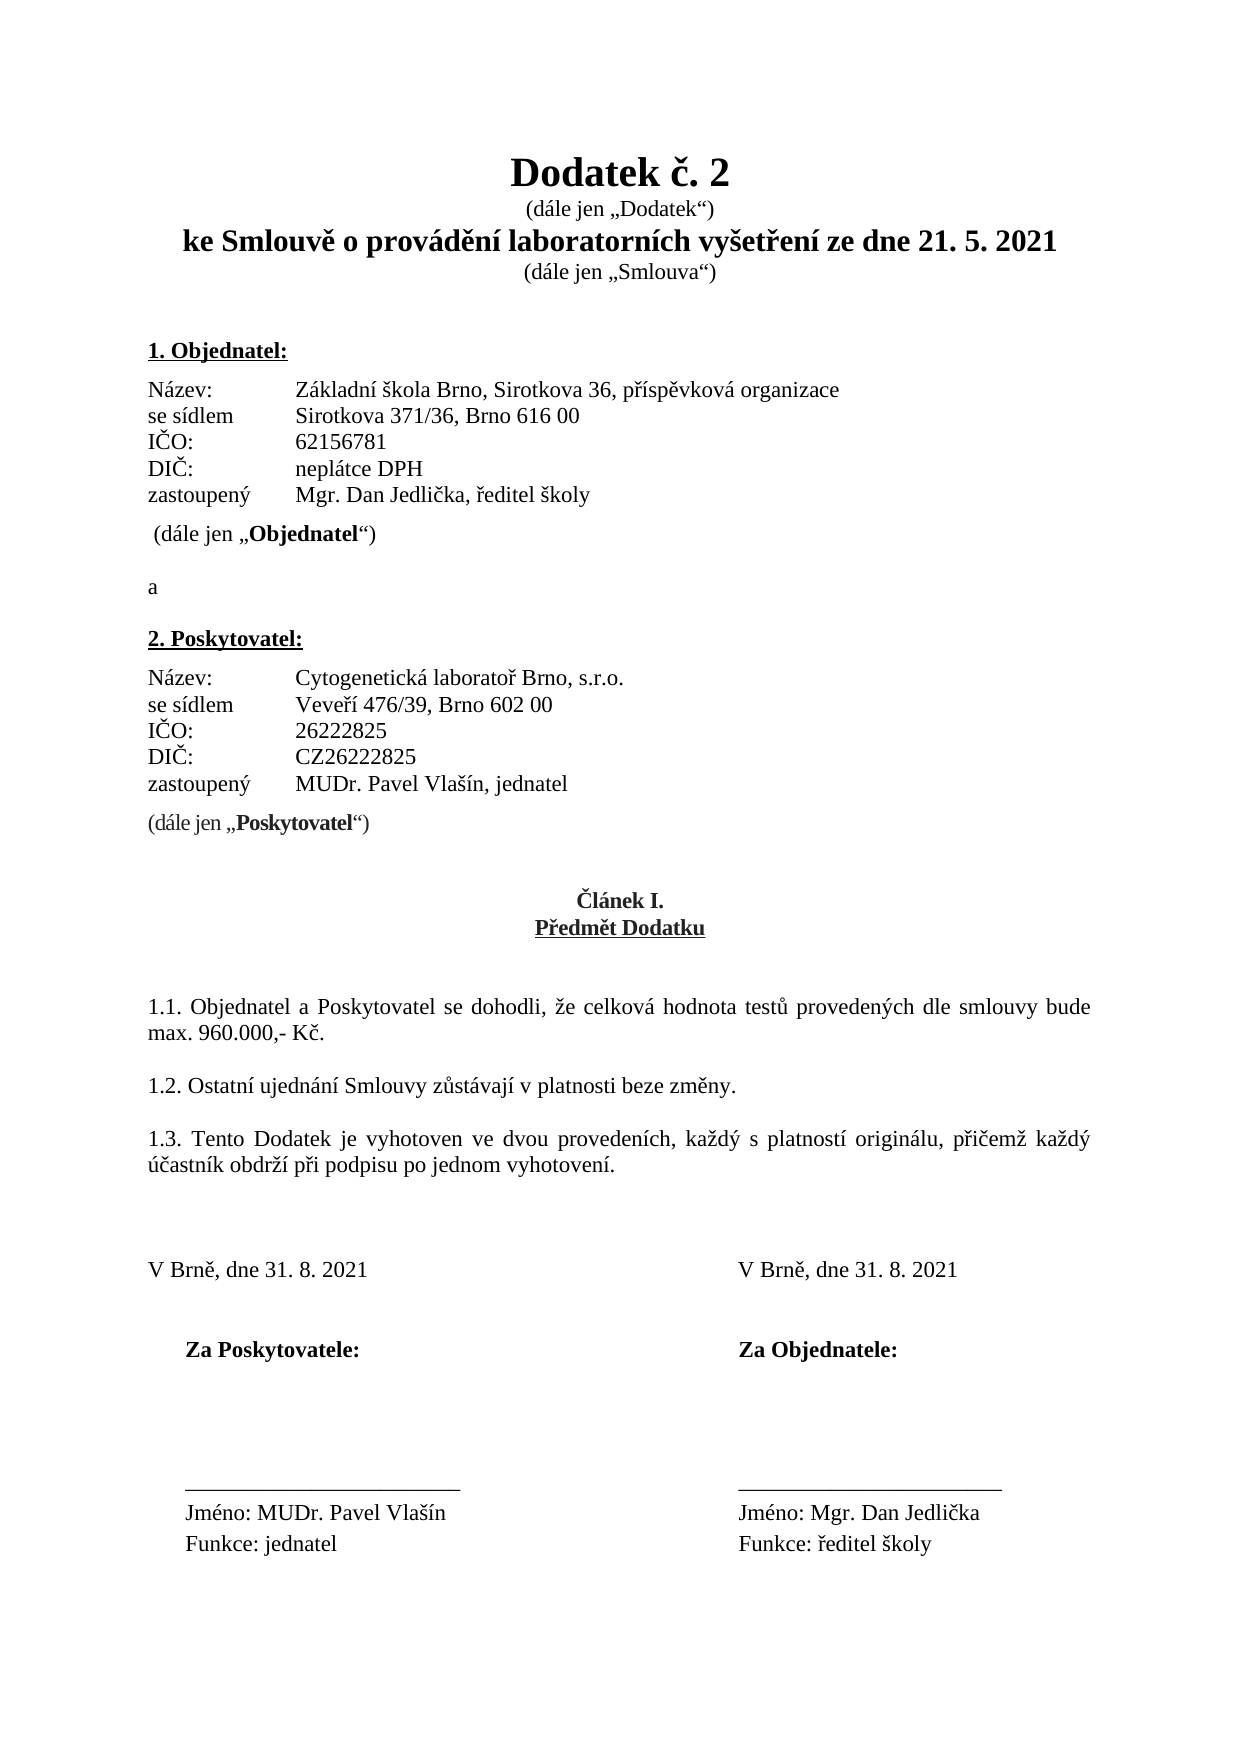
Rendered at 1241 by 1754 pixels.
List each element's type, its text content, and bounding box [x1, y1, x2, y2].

text ke Smlouvě o provádění laboratorních vyšetření ze dne 21. 5. 2021 [148, 222, 1093, 258]
text se sídlem Sirotkova 371/36, Brno 616 00 [148, 402, 1093, 428]
text zastoupený MUDr. Pavel Vlašín, jednatel [148, 770, 1093, 796]
text (dále jen „Dodatek“) [148, 196, 1093, 222]
text Název: Základní škola Brno, Sirotkova 36, příspěvková organizace [148, 376, 1093, 402]
text (dále jen „Objednatel“) [148, 520, 1093, 546]
text Za Poskytovatele: Za Objednatele: [148, 1336, 1093, 1362]
text Jméno: MUDr. Pavel Vlašín Jméno: Mgr. Dan Jedlička [148, 1499, 1093, 1525]
text (dále jen „Smlouva“) [148, 258, 1093, 284]
text (dále jen „Poskytovatel“) [148, 808, 1093, 835]
text Funkce: jednatel Funkce: ředitel školy [148, 1531, 1093, 1557]
text DIČ: CZ26222825 [148, 743, 1093, 770]
text zastoupený Mgr. Dan Jedlička, ředitel školy [148, 481, 1093, 507]
text IČO: 62156781 [148, 428, 1093, 455]
text V Brně, dne 31. 8. 2021 V Brně, dne 31. 8. 2021 [148, 1257, 1093, 1283]
text 1.1. Objednatel a Poskytovatel se dohodli, že celková hodnota testů provedených dle smlouvy bude max. 960.000,- Kč. [148, 993, 1093, 1046]
text a [148, 573, 1093, 599]
text Článek I. [148, 888, 1093, 914]
text 1.3. Tento Dodatek je vyhotoven ve dvou provedeních, každý s platností originálu, přičemž každý účastník obdrží při podpisu po jednom vyhotovení. [148, 1125, 1093, 1177]
text se sídlem Veveří 476/39, Brno 602 00 [148, 691, 1093, 717]
text DIČ: neplátce DPH [148, 455, 1093, 481]
text 1. Objednatel: [148, 337, 1093, 363]
text 1.2. Ostatní ujednání Smlouvy zůstávají v platnosti beze změny. [148, 1072, 1093, 1098]
text Předmět Dodatku [148, 914, 1093, 940]
text Název: Cytogenetická laboratoř Brno, s.r.o. [148, 664, 1093, 691]
text ________________________ _______________________ [148, 1467, 1093, 1494]
text Dodatek č. 2 [148, 148, 1093, 196]
text 2. Poskytovatel: [148, 625, 1093, 652]
text IČO: 26222825 [148, 717, 1093, 743]
